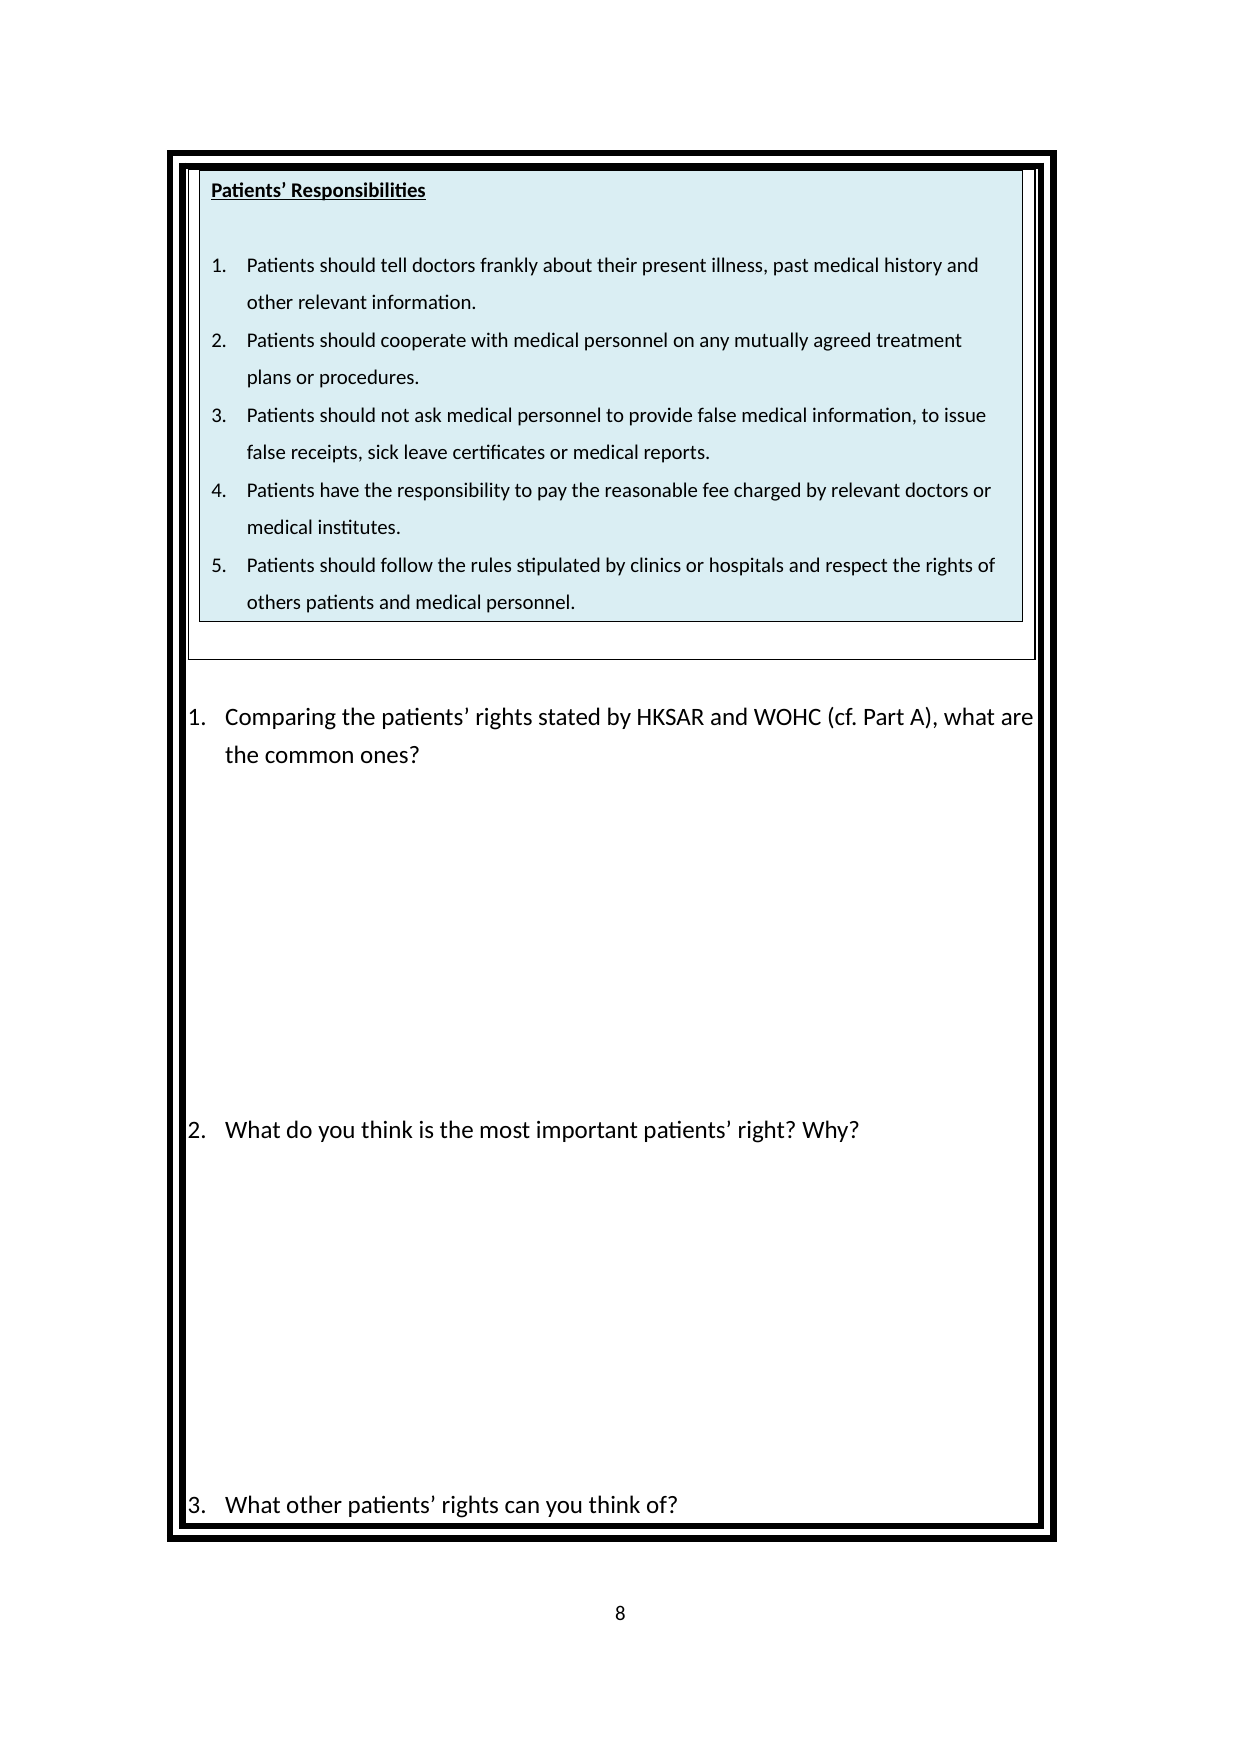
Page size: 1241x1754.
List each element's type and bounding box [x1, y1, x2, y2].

table_cell [176, 156, 1047, 1523]
